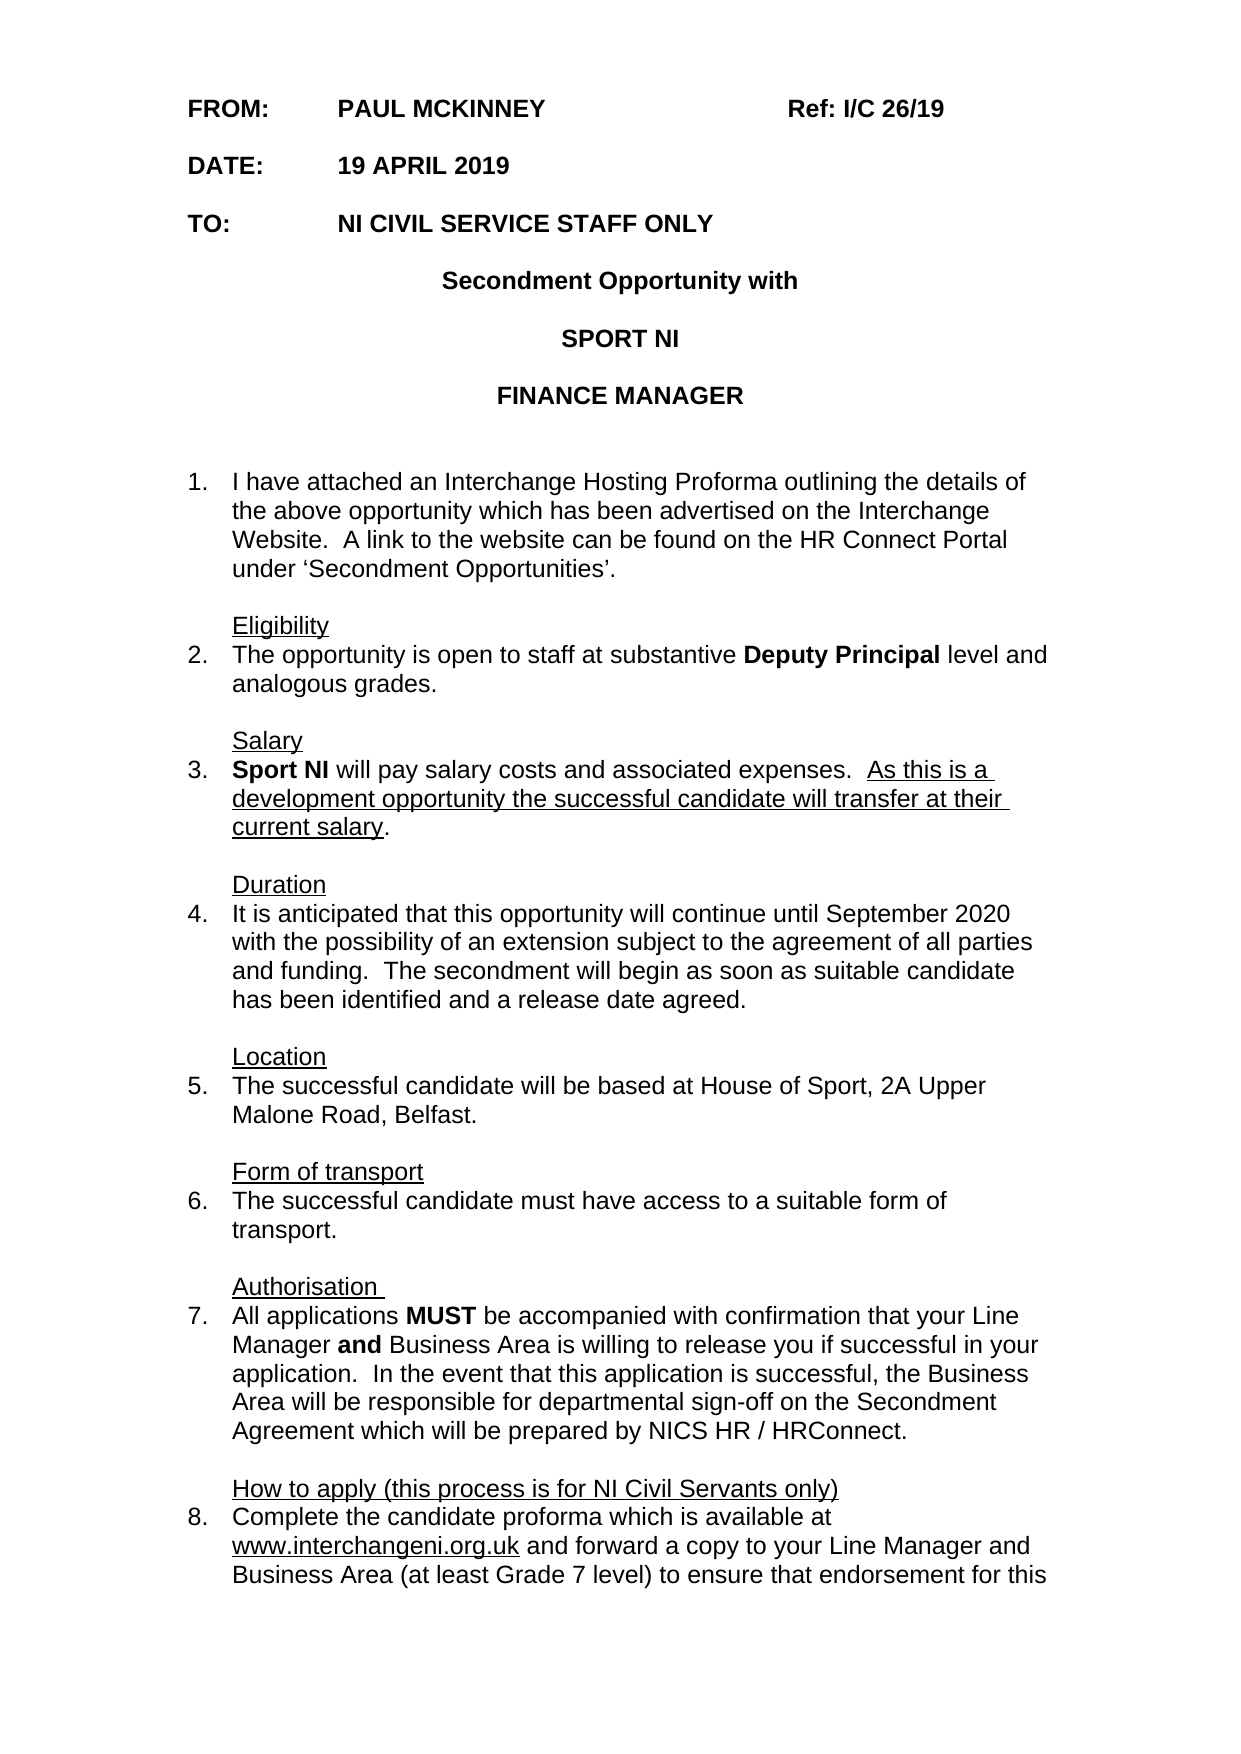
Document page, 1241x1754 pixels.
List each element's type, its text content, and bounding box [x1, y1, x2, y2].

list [187, 1502, 1053, 1589]
text Form of transport [232, 1157, 1053, 1186]
list The opportunity is open to staff at substantive Deputy Principal level and analogous grades. [187, 640, 1053, 697]
text Authorisation [187, 1272, 1053, 1301]
text FROM: PAUL MCKINNEY Ref: I/C 26/19 [187, 94, 1053, 122]
list The successful candidate will be based at House of Sport, 2A Upper Malone Road, Belfast. [187, 1071, 1053, 1129]
list All applications MUST be accompanied with confirmation that your Line Manager and Business Area is willing to release you if successful in your application. In the event that this application is successful, the Business Area will be responsible for departmental sign-off on the Secondment Agreement which will be prepared by NICS HR / HRConnect. [187, 1301, 1053, 1445]
list Sport NI will pay salary costs and associated expenses. As this is a development opportunity the successful candidate will transfer at their current salary. [187, 755, 1053, 841]
text SPORT NI [187, 324, 1053, 352]
subtitle Secondment Opportunity with [187, 266, 1053, 295]
text DATE: 19 APRIL 2019 [187, 151, 1053, 180]
text Eligibility [187, 611, 1053, 640]
list It is anticipated that this opportunity will continue until September 2020 with the possibility of an extension subject to the agreement of all parties and funding. The secondment will begin as soon as suitable candidate has been identified and a release date agreed. [187, 899, 1053, 1014]
text Salary [187, 726, 1053, 755]
text TO: NI CIVIL SERVICE STAFF ONLY [187, 209, 1053, 237]
subtitle FINANCE MANAGER [187, 381, 1053, 410]
text How to apply (this process is for NI Civil Servants only) [187, 1474, 1053, 1502]
list The successful candidate must have access to a suitable form of transport. [187, 1186, 1053, 1244]
text Duration [187, 870, 1053, 899]
list I have attached an Interchange Hosting Proforma outlining the details of the above opportunity which has been advertised on the Interchange Website. A link to the website can be found on the HR Connect Portal under ‘Secondment Opportunities’. [187, 467, 1053, 582]
text Location [187, 1042, 1053, 1071]
